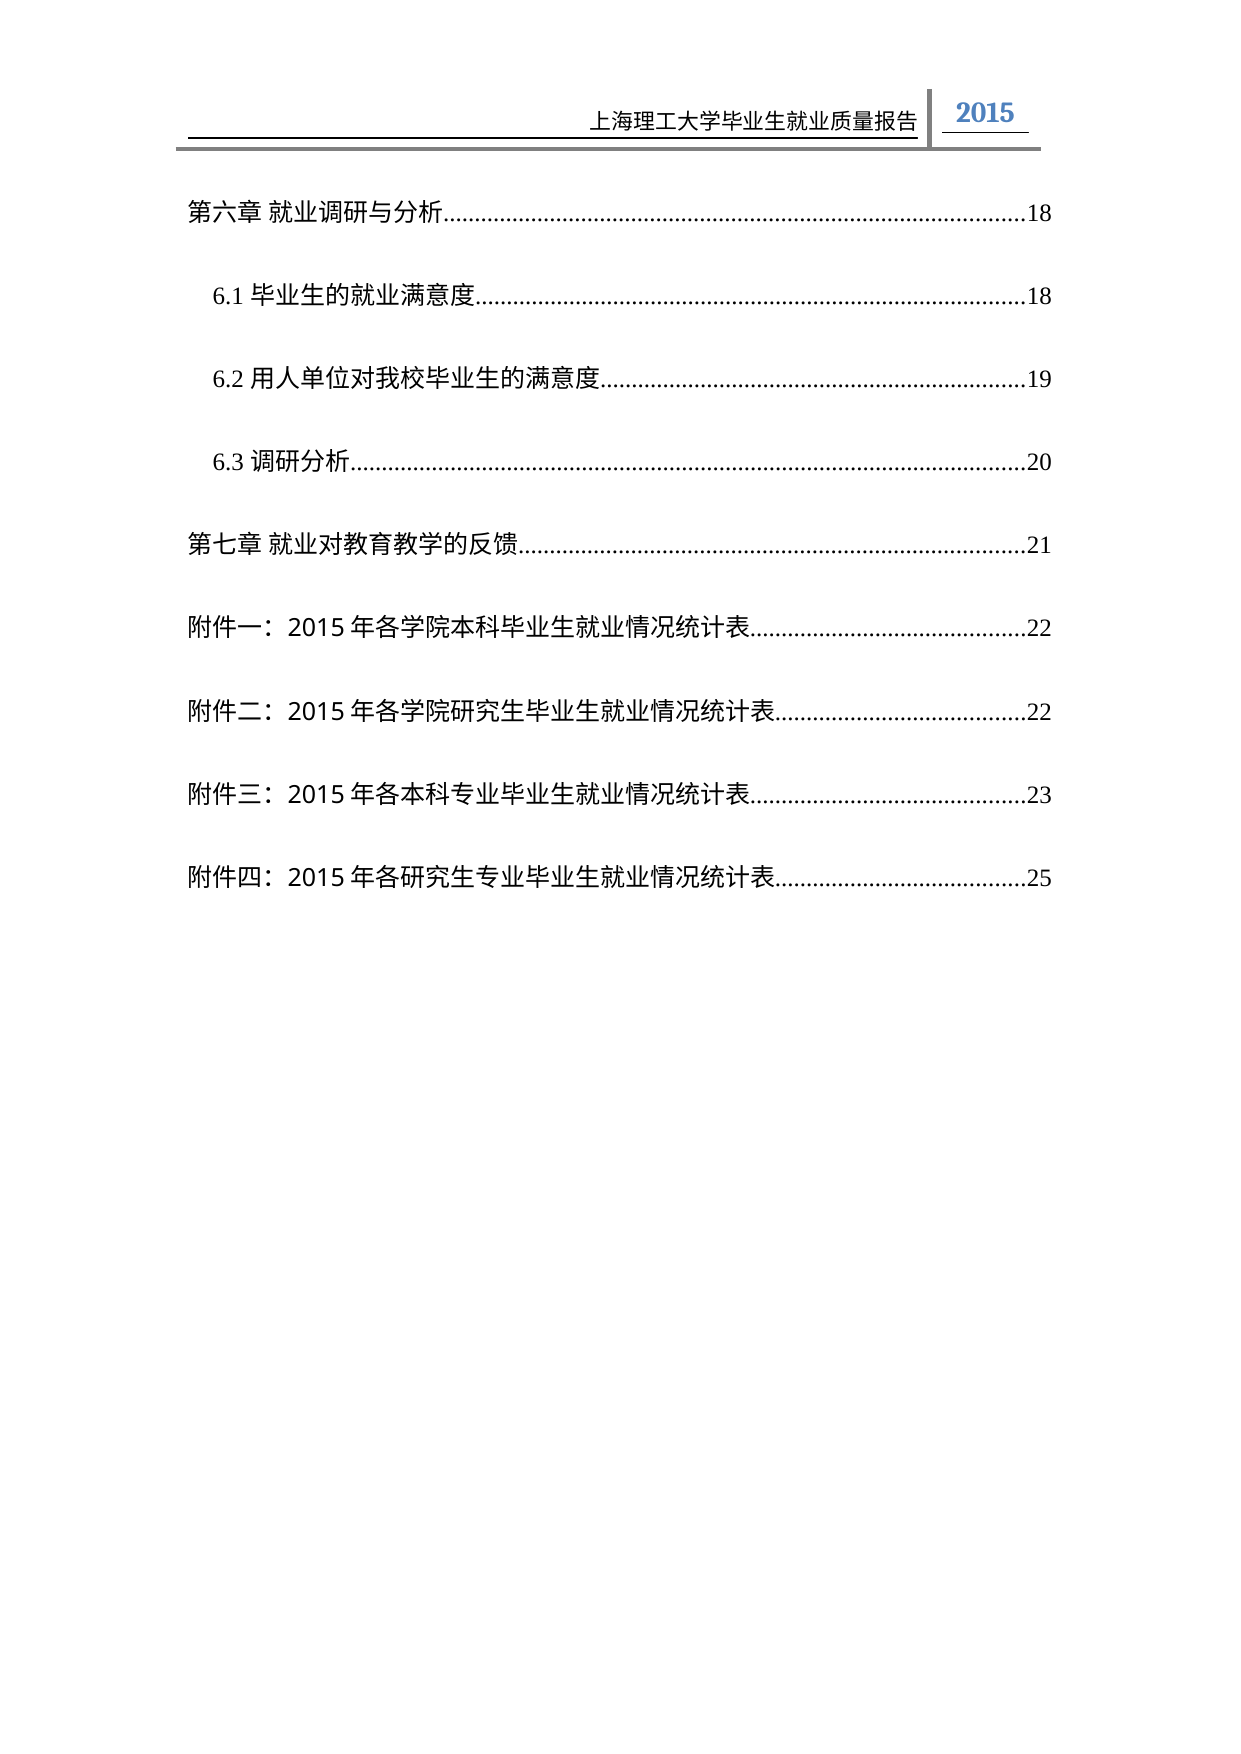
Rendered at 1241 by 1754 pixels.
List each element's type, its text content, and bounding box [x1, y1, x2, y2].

text 6.1 毕业生的就业满意度 18 [187, 261, 1053, 326]
text 附件四：2015年各研究生专业毕业生就业情况统计表 25 [187, 843, 1053, 908]
text 6.2 用人单位对我校毕业生的满意度 19 [187, 344, 1053, 409]
text 第六章 就业调研与分析 18 [187, 178, 1053, 243]
text 附件二：2015年各学院研究生毕业生就业情况统计表 22 [187, 677, 1053, 742]
text 附件三：2015年各本科专业毕业生就业情况统计表 23 [187, 760, 1053, 825]
text 附件一：2015年各学院本科毕业生就业情况统计表 22 [187, 593, 1053, 658]
text 第七章 就业对教育教学的反馈 21 [187, 510, 1053, 575]
text 6.3 调研分析 20 [187, 427, 1053, 492]
